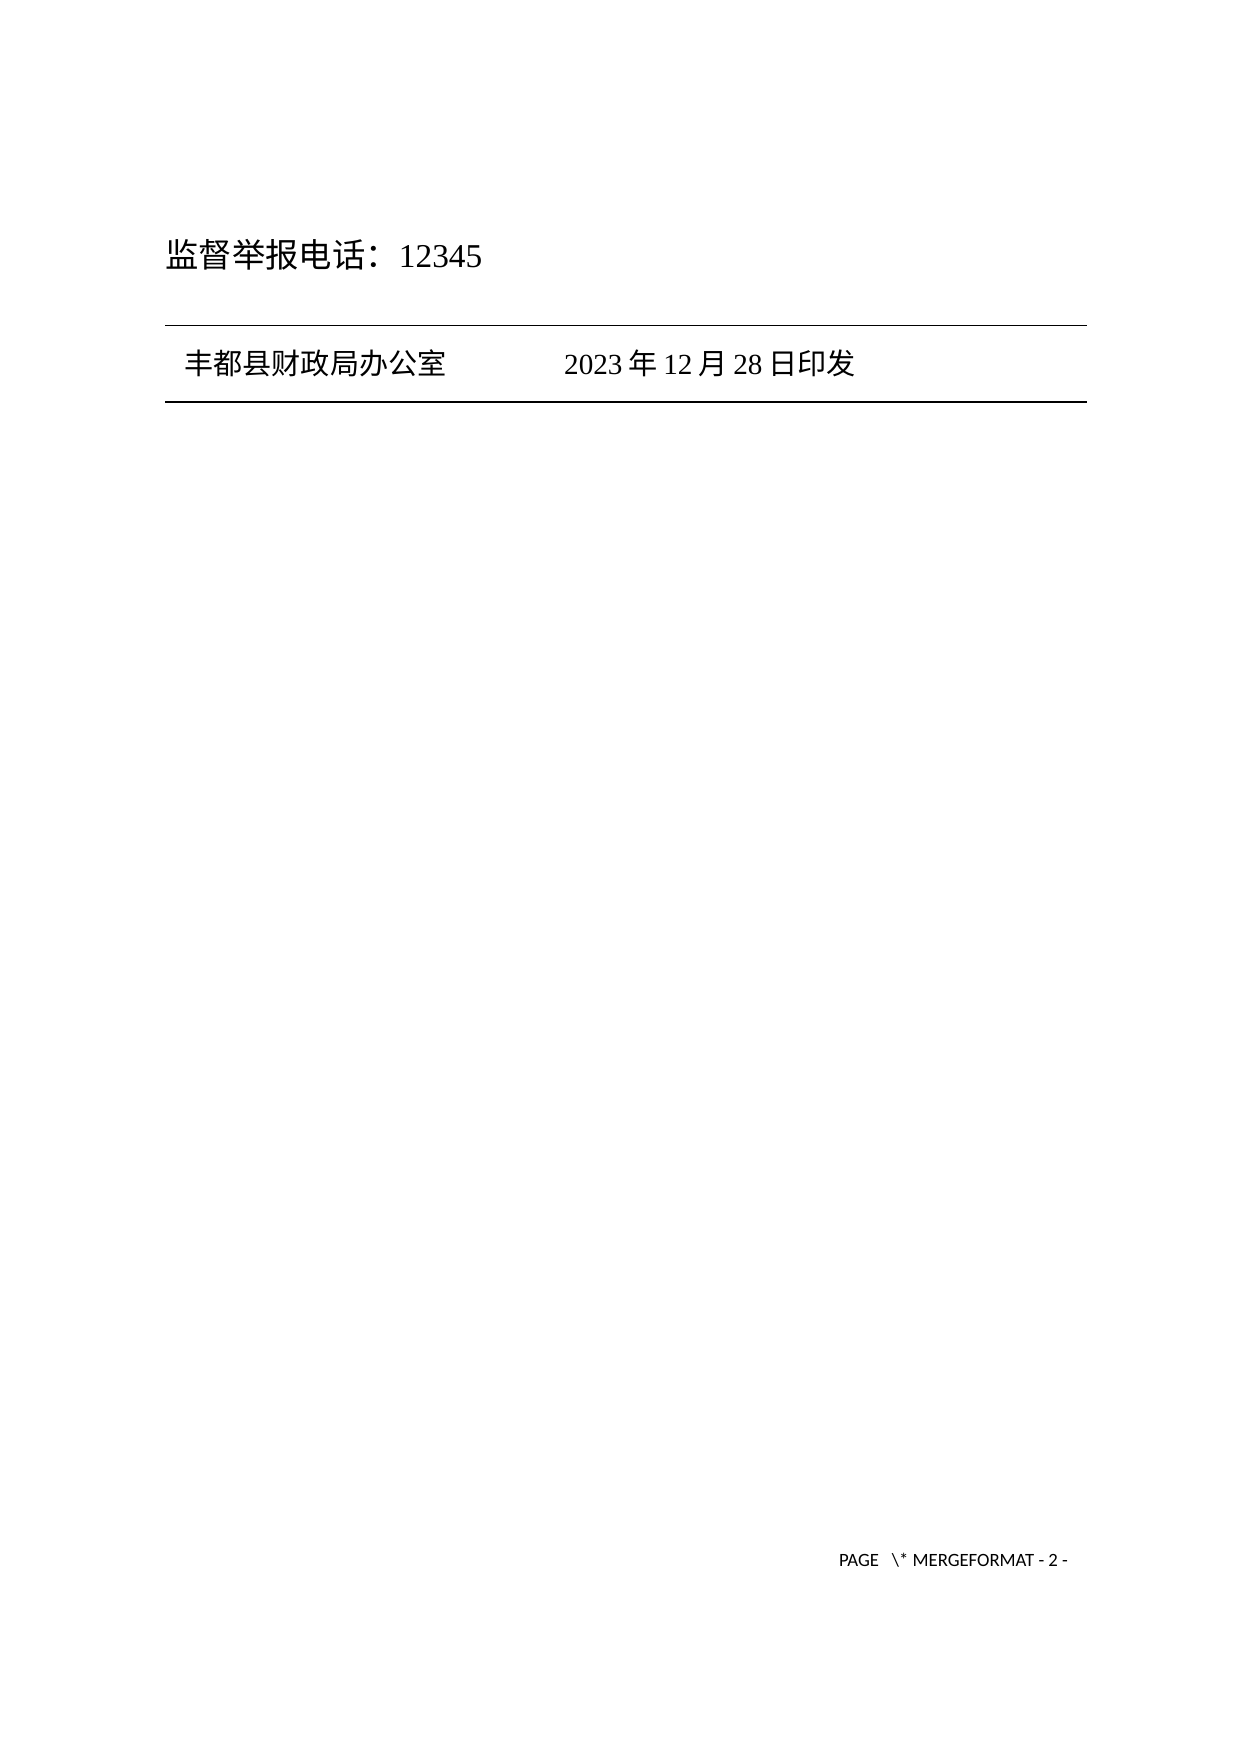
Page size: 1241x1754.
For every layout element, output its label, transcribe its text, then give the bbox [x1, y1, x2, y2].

text 丰都县财政局办公室 2023年12月28日印发 [165, 326, 1087, 401]
text 监督举报电话：12345 [165, 229, 1087, 277]
